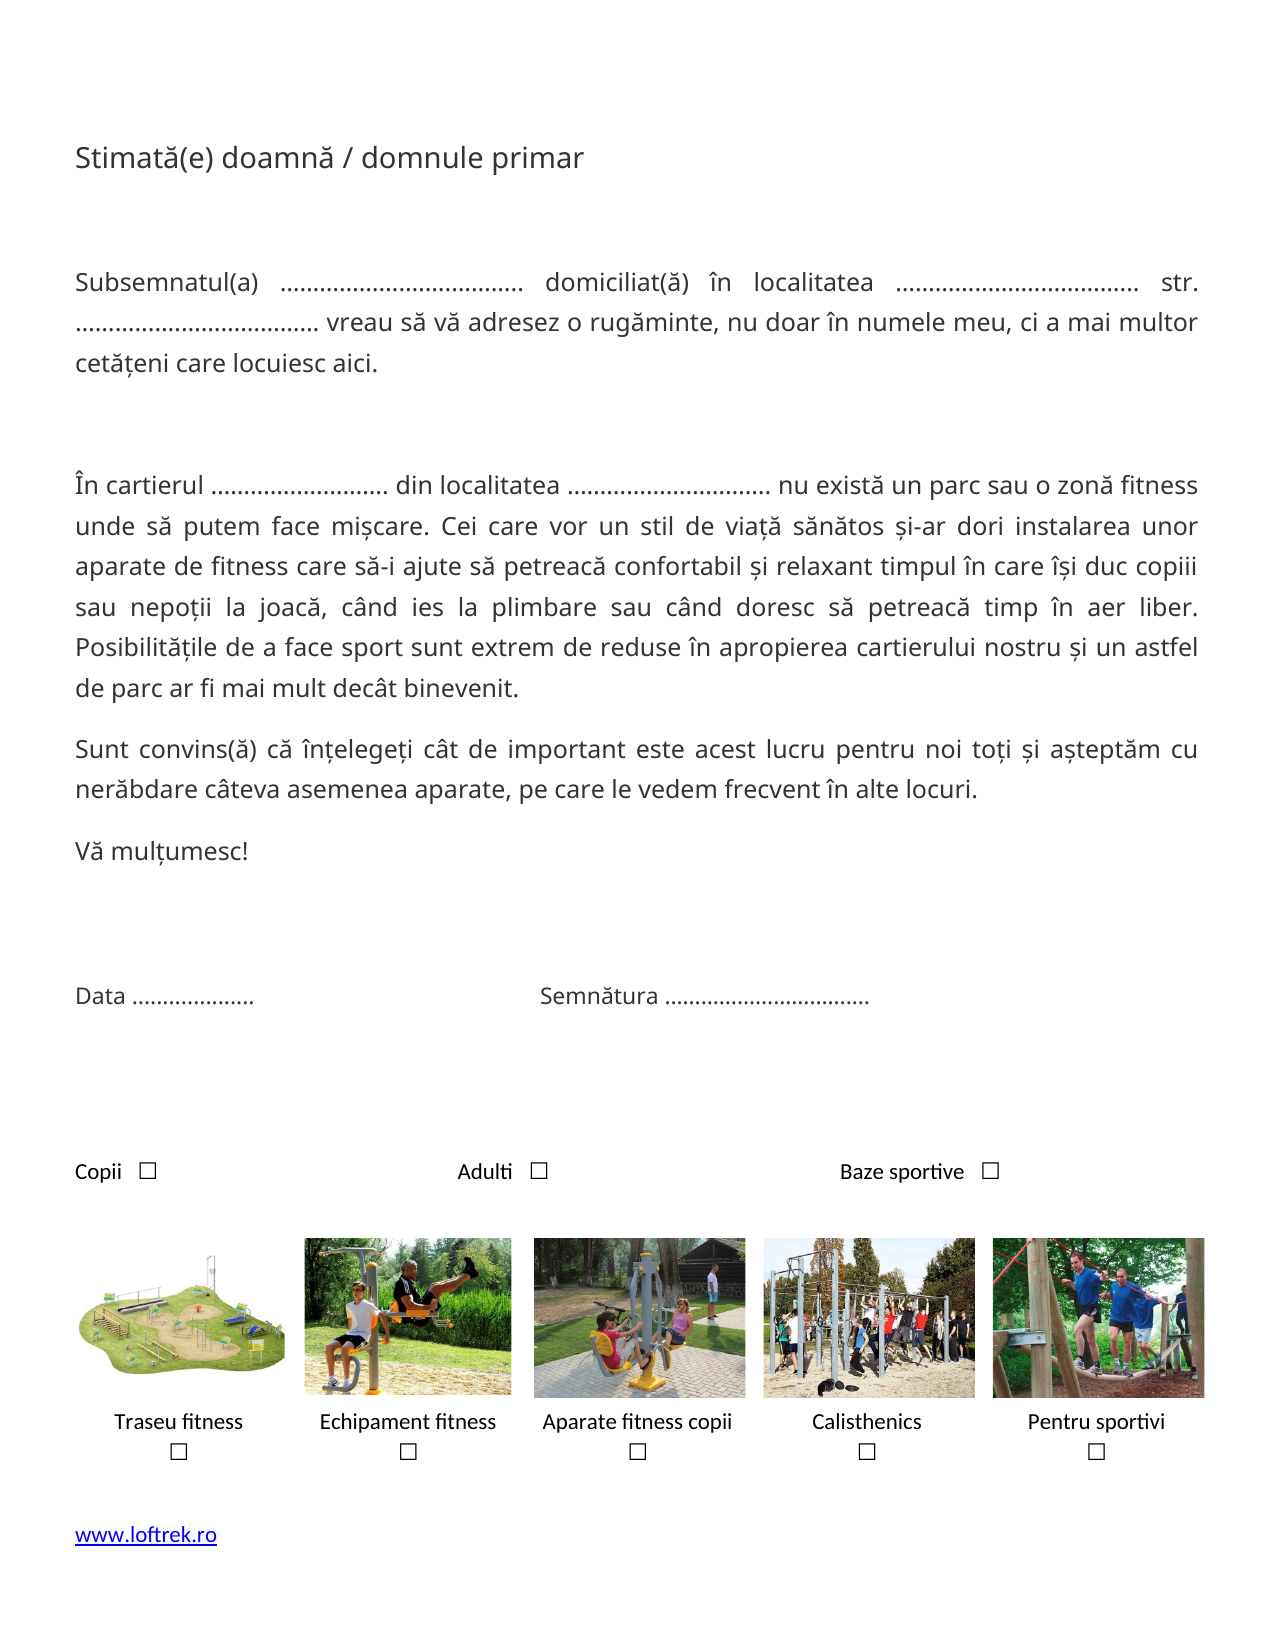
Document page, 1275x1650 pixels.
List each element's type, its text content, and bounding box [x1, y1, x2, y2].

table_cell Pentru sportivi [982, 1407, 1211, 1436]
text Stimată(e) doamnă / domnule primar [75, 136, 1200, 177]
text În cartierul ………….….………. din localitatea …………………………. nu există un parc sau o zonă fitness unde să putem face mișcare. Cei care vor un stil de viață sănătos și-ar dori instalarea unor aparate de fitness care să-i ajute să petreacă confortabil și relaxant timpul în care își duc copiii sau nepoții la joacă, când ies la plimbare sau când doresc să petreacă timp în aer liber. Posibilitățile de a face sport sunt extrem de reduse în apropierea cartierului nostru și un astfel de parc ar fi mai mult decât binevenit. [75, 461, 1200, 705]
picture [75, 1238, 287, 1398]
table_cell Traseu fitness [64, 1407, 293, 1436]
picture [534, 1238, 746, 1398]
picture [992, 1238, 1205, 1398]
text Sunt convins(ă) că înțelegeți cât de important este acest lucru pentru noi toți și așteptăm cu nerăbdare câteva asemenea aparate, pe care le vedem frecvent în alte locuri. [75, 725, 1200, 806]
table_header Adulti [446, 1155, 829, 1186]
table_header Baze sportive [829, 1155, 1211, 1186]
text Data .................... Semnătura ……………………………. [75, 944, 1200, 1011]
table_header [982, 1239, 1211, 1407]
table_cell Calisthenics [752, 1407, 982, 1436]
text Vă mulțumesc! [75, 827, 1200, 867]
table_cell Echipament fitness [293, 1407, 523, 1436]
table_header [293, 1239, 523, 1407]
picture [304, 1238, 512, 1395]
text Subsemnatul(a) ……………….…….……….. domiciliat(ă) în localitatea ……………….……………... str. ………....…………………… vreau să vă adresez o rugăminte, nu doar în numele meu, ci a mai multor cetățeni care locuiesc aici. [75, 258, 1200, 380]
table_cell Aparate fitness copii [523, 1407, 752, 1436]
table_header [64, 1239, 293, 1407]
picture [763, 1238, 975, 1398]
text www.loftrek.ro [75, 1520, 1200, 1548]
table_header [752, 1239, 982, 1407]
table_header Copii [64, 1155, 446, 1186]
table_header [523, 1239, 752, 1407]
